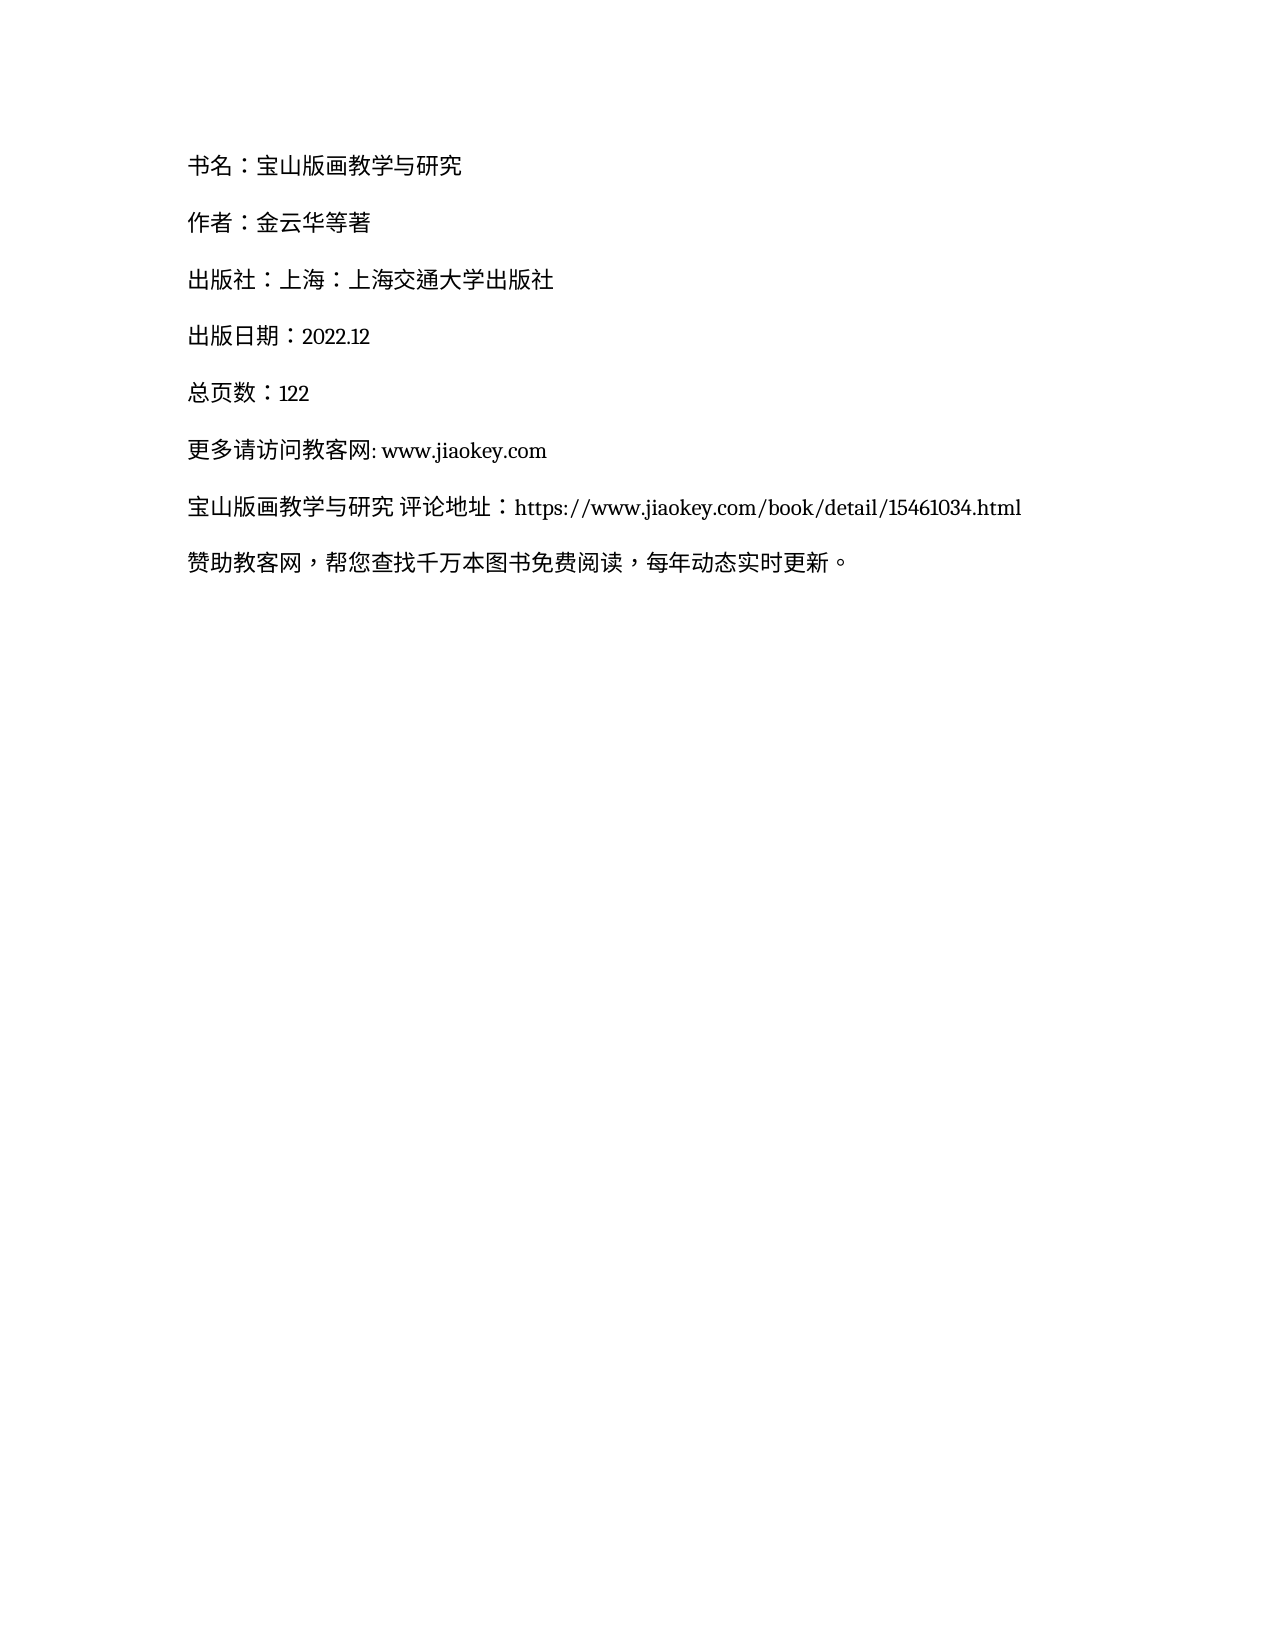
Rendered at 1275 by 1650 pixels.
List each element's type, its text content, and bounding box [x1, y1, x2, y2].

text 出版社：上海：上海交通大学出版社 [187, 263, 1087, 295]
text 出版日期：2022.12 [187, 320, 1087, 352]
text 总页数：122 [187, 377, 1087, 408]
text 宝山版画教学与研究 评论地址：https://www.jiaokey.com/book/detail/15461034.html [187, 491, 1087, 522]
text 赞助教客网，帮您查找千万本图书免费阅读，每年动态实时更新。 [187, 547, 1087, 579]
text 作者：金云华等著 [187, 207, 1087, 238]
text 更多请访问教客网: www.jiaokey.com [187, 434, 1087, 465]
text 书名：宝山版画教学与研究 [187, 150, 1087, 181]
